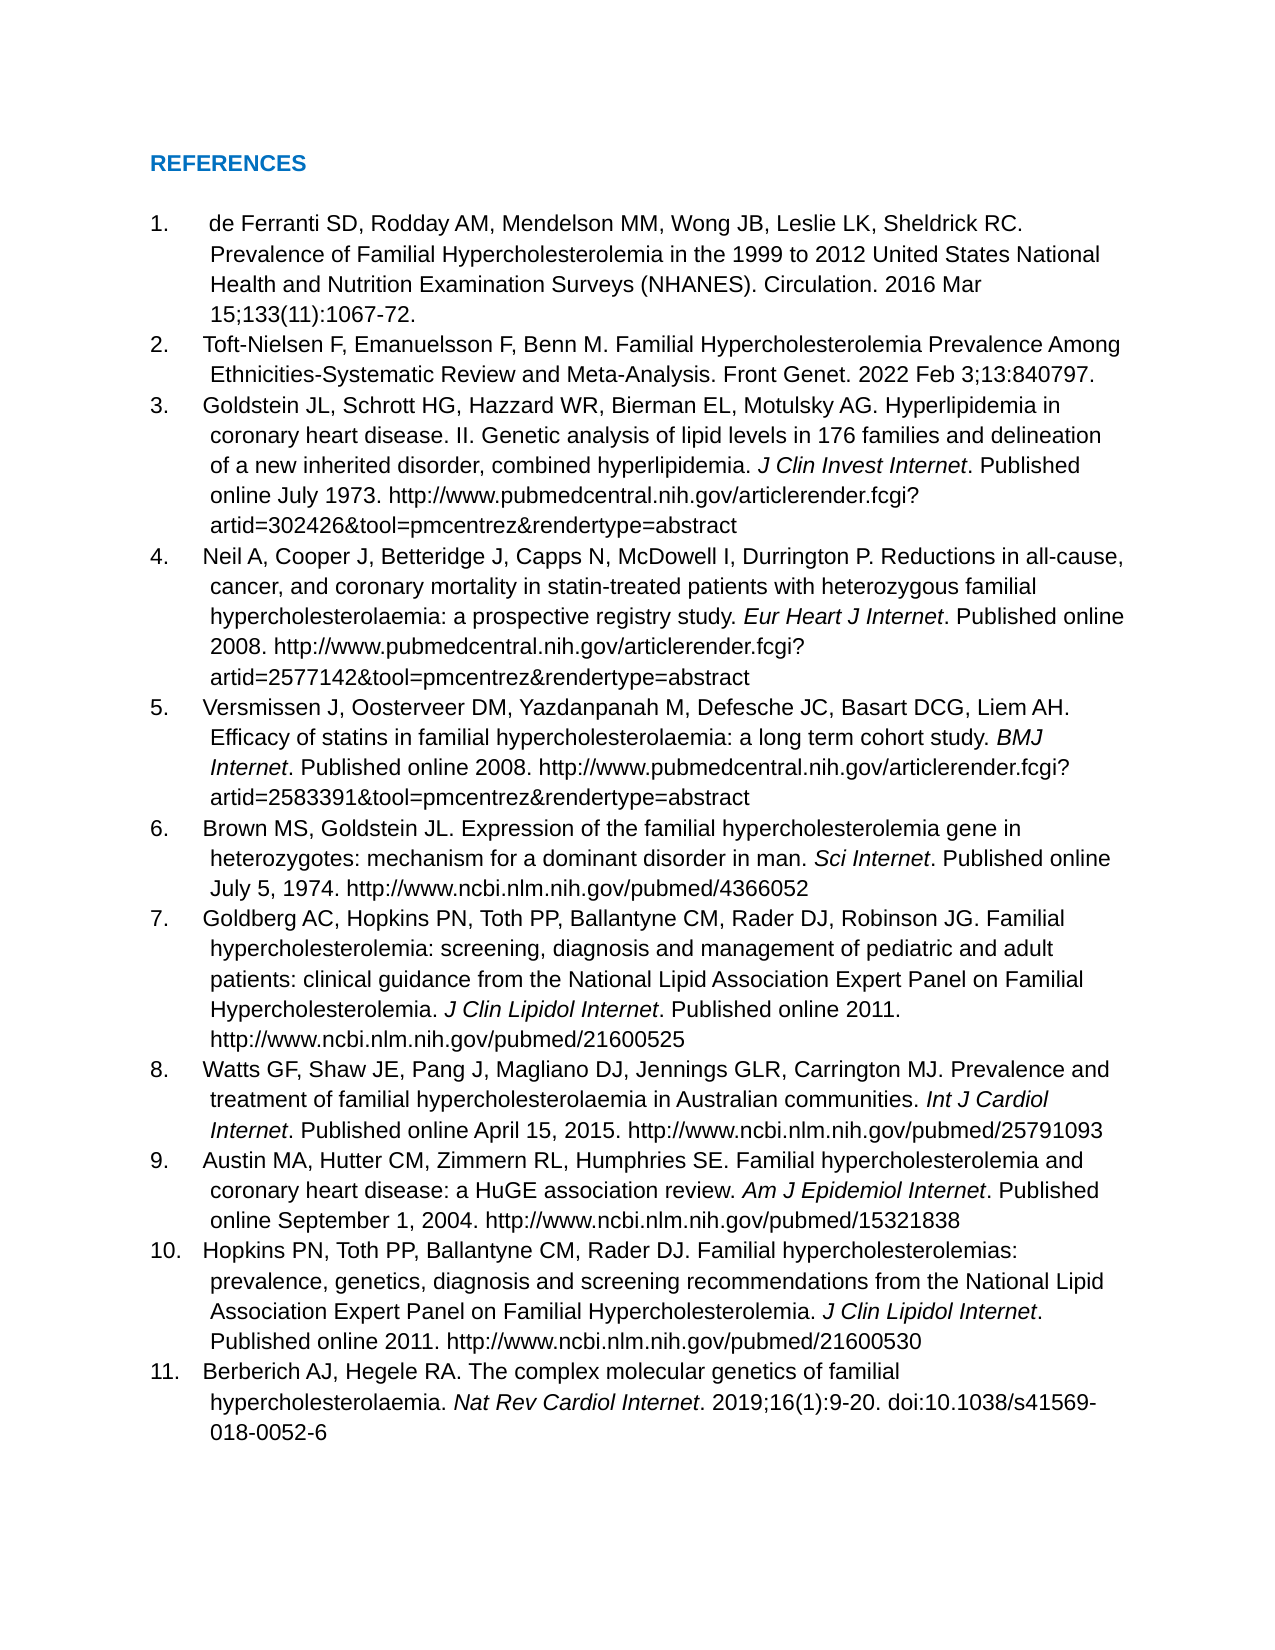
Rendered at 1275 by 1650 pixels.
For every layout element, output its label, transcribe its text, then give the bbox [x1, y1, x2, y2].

text 11. Berberich AJ, Hegele RA. The complex molecular genetics of familial hypercholesterolaemia. Nat Rev Cardiol Internet. 2019;16(1):9-20. doi:10.1038/s41569-018-0052-6 [150, 1358, 1125, 1445]
text REFERENCES [150, 150, 1125, 176]
text 5. Versmissen J, Oosterveer DM, Yazdanpanah M, Defesche JC, Basart DCG, Liem AH. Efficacy of statins in familial hypercholesterolaemia: a long term cohort study. BMJ Internet. Published online 2008. http://www.pubmedcentral.nih.gov/articlerender.fcgi?artid=2583391&tool=pmcentrez&rendertype=abstract [150, 694, 1125, 811]
text 10. Hopkins PN, Toth PP, Ballantyne CM, Rader DJ. Familial hypercholesterolemias: prevalence, genetics, diagnosis and screening recommendations from the National Lipid Association Expert Panel on Familial Hypercholesterolemia. J Clin Lipidol Internet. Published online 2011. http://www.ncbi.nlm.nih.gov/pubmed/21600530 [150, 1237, 1125, 1354]
text 9. Austin MA, Hutter CM, Zimmern RL, Humphries SE. Familial hypercholesterolemia and coronary heart disease: a HuGE association review. Am J Epidemiol Internet. Published online September 1, 2004. http://www.ncbi.nlm.nih.gov/pubmed/15321838 [150, 1147, 1125, 1234]
text 2. Toft-Nielsen F, Emanuelsson F, Benn M. Familial Hypercholesterolemia Prevalence Among Ethnicities-Systematic Review and Meta-Analysis. Front Genet. 2022 Feb 3;13:840797. [150, 331, 1125, 388]
text 6. Brown MS, Goldstein JL. Expression of the familial hypercholesterolemia gene in heterozygotes: mechanism for a dominant disorder in man. Sci Internet. Published online July 5, 1974. http://www.ncbi.nlm.nih.gov/pubmed/4366052 [150, 814, 1125, 901]
text 8. Watts GF, Shaw JE, Pang J, Magliano DJ, Jennings GLR, Carrington MJ. Prevalence and treatment of familial hypercholesterolaemia in Australian communities. Int J Cardiol Internet. Published online April 15, 2015. http://www.ncbi.nlm.nih.gov/pubmed/25791093 [150, 1056, 1125, 1143]
text 4. Neil A, Cooper J, Betteridge J, Capps N, McDowell I, Durrington P. Reductions in all-cause, cancer, and coronary mortality in statin-treated patients with heterozygous familial hypercholesterolaemia: a prospective registry study. Eur Heart J Internet. Published online 2008. http://www.pubmedcentral.nih.gov/articlerender.fcgi?artid=2577142&tool=pmcentrez&rendertype=abstract [150, 543, 1125, 690]
text 1. de Ferranti SD, Rodday AM, Mendelson MM, Wong JB, Leslie LK, Sheldrick RC. Prevalence of Familial Hypercholesterolemia in the 1999 to 2012 United States National Health and Nutrition Examination Surveys (NHANES). Circulation. 2016 Mar 15;133(11):1067-72. [150, 210, 1125, 327]
text 3. Goldstein JL, Schrott HG, Hazzard WR, Bierman EL, Motulsky AG. Hyperlipidemia in coronary heart disease. II. Genetic analysis of lipid levels in 176 families and delineation of a new inherited disorder, combined hyperlipidemia. J Clin Invest Internet. Published online July 1973. http://www.pubmedcentral.nih.gov/articlerender.fcgi?artid=302426&tool=pmcentrez&rendertype=abstract [150, 392, 1125, 539]
text 7. Goldberg AC, Hopkins PN, Toth PP, Ballantyne CM, Rader DJ, Robinson JG. Familial hypercholesterolemia: screening, diagnosis and management of pediatric and adult patients: clinical guidance from the National Lipid Association Expert Panel on Familial Hypercholesterolemia. J Clin Lipidol Internet. Published online 2011. http://www.ncbi.nlm.nih.gov/pubmed/21600525 [150, 905, 1125, 1052]
